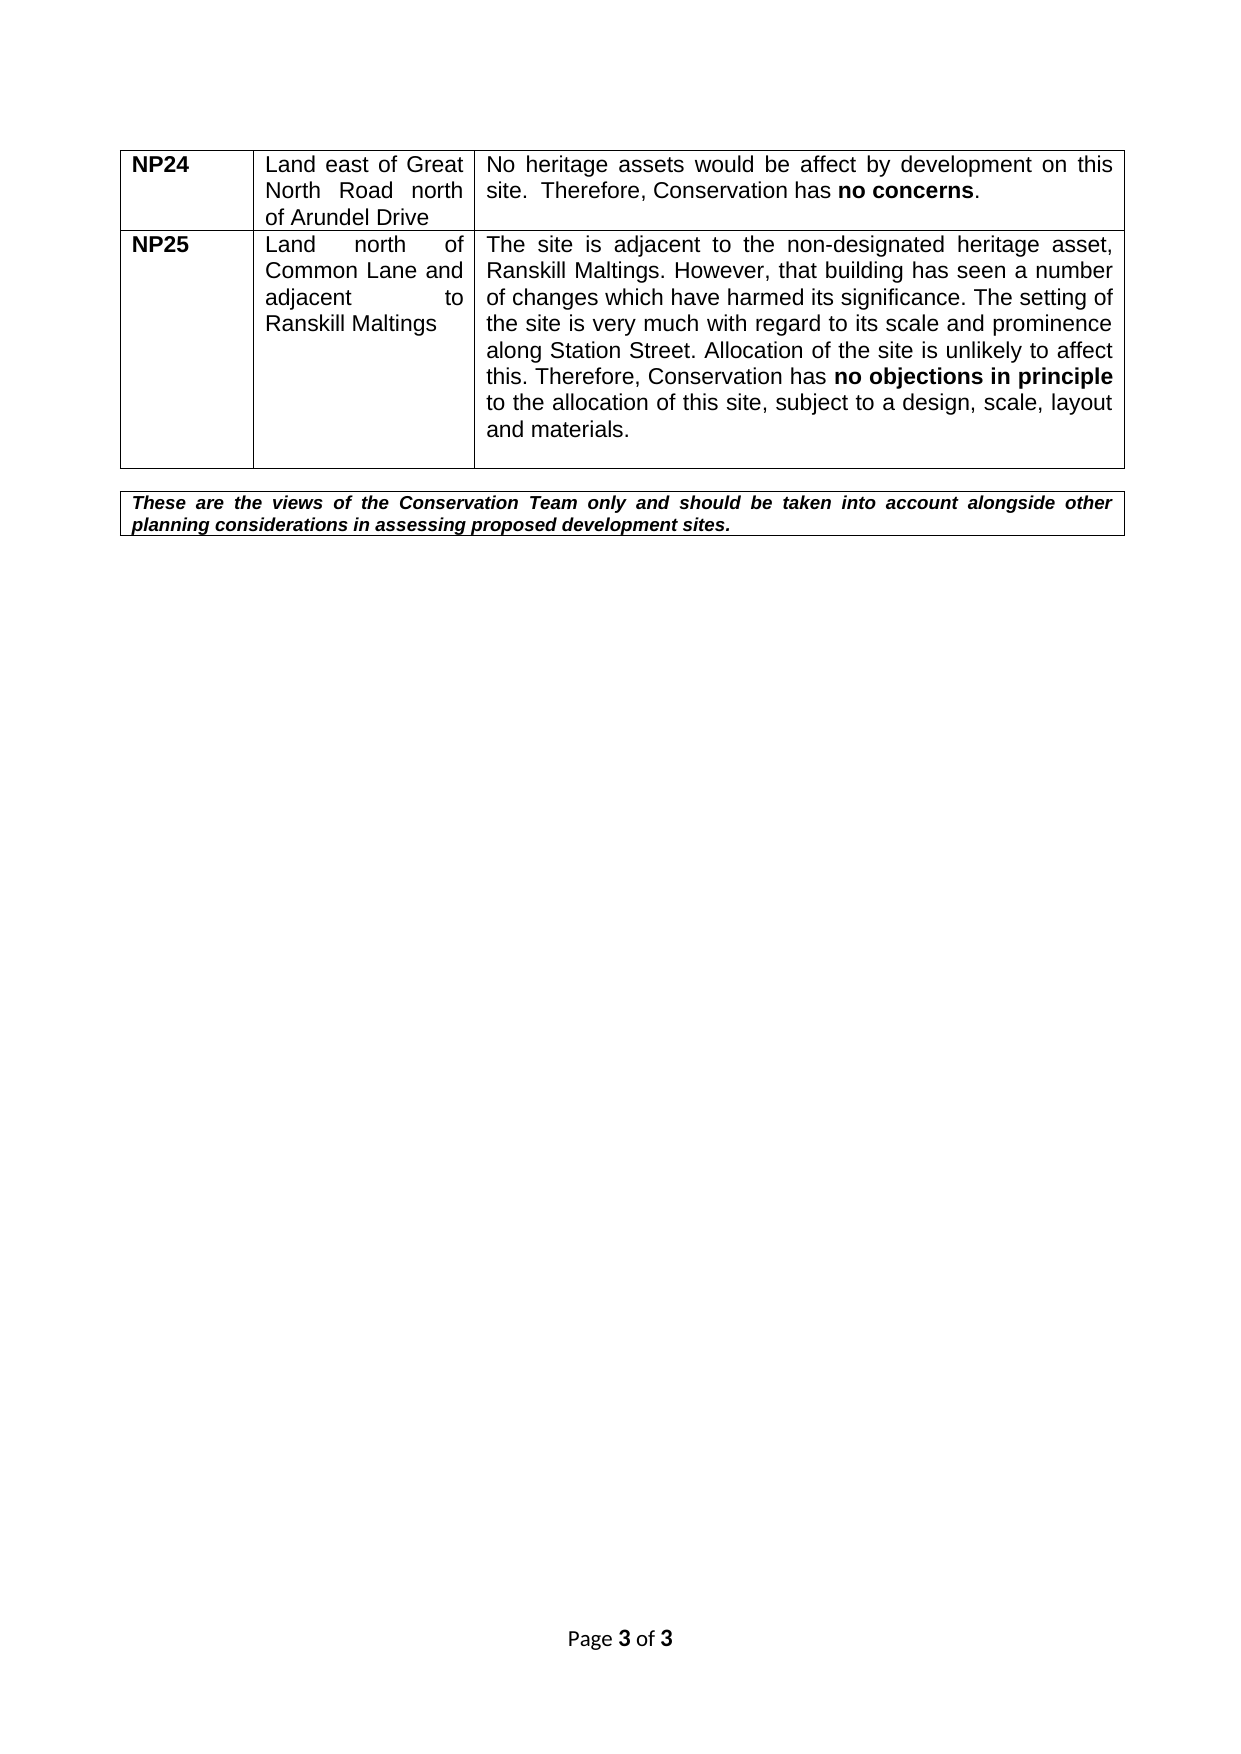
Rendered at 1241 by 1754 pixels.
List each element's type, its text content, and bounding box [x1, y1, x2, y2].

table_cell Land north of Common Lane and adjacent to Ranskill Maltings [254, 231, 474, 468]
table_cell No heritage assets would be affect by development on this site. Therefore, Conservation has no concerns. [475, 151, 1124, 230]
table_cell NP24 [121, 151, 253, 230]
table_cell Land east of Great North Road north of Arundel Drive [254, 151, 474, 230]
table_cell The site is adjacent to the non-designated heritage asset, Ranskill Maltings. However, that building has seen a number of changes which have harmed its significance. The setting of the site is very much with regard to its scale and prominence along Station Street. Allocation of the site is unlikely to affect this. Therefore, Conservation has no objections in principle to the allocation of this site, subject to a design, scale, layout and materials. [475, 231, 1124, 468]
table_header These are the views of the Conservation Team only and should be taken into account alongside other planning considerations in assessing proposed development sites. [121, 492, 1124, 535]
table_cell NP25 [121, 231, 253, 468]
